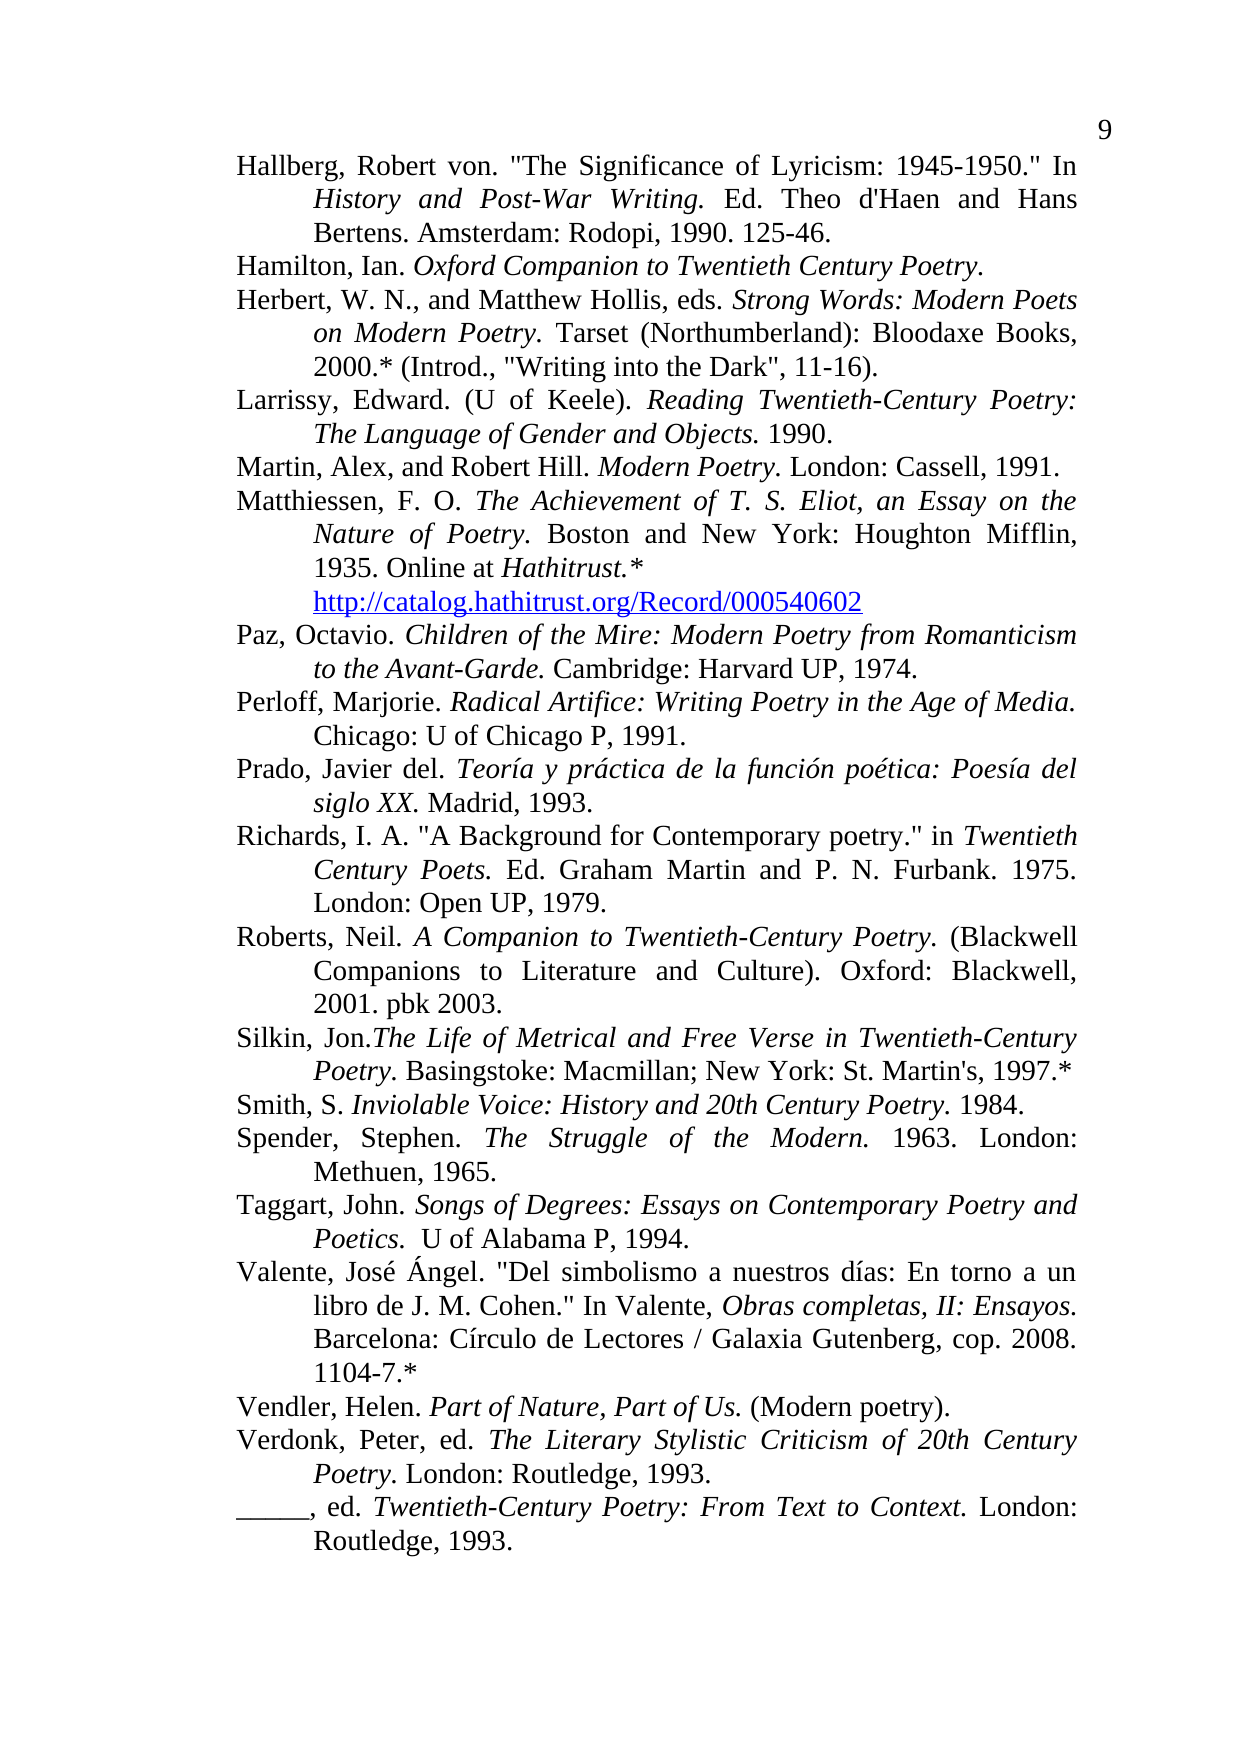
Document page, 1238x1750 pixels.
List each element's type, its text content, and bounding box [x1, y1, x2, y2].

text http://catalog.hathitrust.org/Record/000540602 [236, 584, 1078, 617]
text Herbert, W. N., and Matthew Hollis, eds. Strong Words: Modern Poets on Modern Poetry. Tarset (Northumberland): Bloodaxe Books, 2000.* (Introd., "Writing into the Dark", 11-16). [236, 282, 1078, 382]
text Spender, Stephen. The Struggle of the Modern. 1963. London: Methuen, 1965. [236, 1120, 1078, 1187]
text Matthiessen, F. O. The Achievement of T. S. Eliot, an Essay on the Nature of Poetry. Boston and New York: Houghton Mifflin, 1935. Online at Hathitrust.* [236, 483, 1078, 584]
text Taggart, John. Songs of Degrees: Essays on Contemporary Poetry and Poetics. U of Alabama P, 1994. [236, 1187, 1078, 1254]
text Perloff, Marjorie. Radical Artifice: Writing Poetry in the Age of Media. Chicago: U of Chicago P, 1991. [236, 684, 1078, 751]
text Valente, José Ángel. "Del simbolismo a nuestros días: En torno a un libro de J. M. Cohen." In Valente, Obras completas, II: Ensayos. Barcelona: Círculo de Lectores / Galaxia Gutenberg, cop. 2008. 1104-7.* [236, 1254, 1078, 1389]
text Richards, I. A. "A Background for Contemporary poetry." in Twentieth Century Poets. Ed. Graham Martin and P. N. Furbank. 1975. London: Open UP, 1979. [236, 818, 1078, 919]
text _____, ed. Twentieth-Century Poetry: From Text to Context. London: Routledge, 1993. [236, 1489, 1078, 1556]
text Smith, S. Inviolable Voice: History and 20th Century Poetry. 1984. [236, 1087, 1078, 1120]
text Silkin, Jon.The Life of Metrical and Free Verse in Twentieth-Century Poetry. Basingstoke: Macmillan; New York: St. Martin's, 1997.* [236, 1020, 1078, 1087]
text Hallberg, Robert von. "The Significance of Lyricism: 1945-1950." In History and Post-War Writing. Ed. Theo d'Haen and Hans Bertens. Amsterdam: Rodopi, 1990. 125-46. [236, 148, 1078, 248]
text Martin, Alex, and Robert Hill. Modern Poetry. London: Cassell, 1991. [236, 449, 1078, 483]
text Paz, Octavio. Children of the Mire: Modern Poetry from Romanticism to the Avant-Garde. Cambridge: Harvard UP, 1974. [236, 617, 1078, 684]
text Vendler, Helen. Part of Nature, Part of Us. (Modern poetry). [236, 1389, 1078, 1422]
text Hamilton, Ian. Oxford Companion to Twentieth Century Poetry. [236, 248, 1078, 282]
text Prado, Javier del. Teoría y práctica de la función poética: Poesía del siglo XX. Madrid, 1993. [236, 751, 1078, 818]
text Larrissy, Edward. (U of Keele). Reading Twentieth-Century Poetry: The Language of Gender and Objects. 1990. [236, 382, 1078, 449]
text Roberts, Neil. A Companion to Twentieth-Century Poetry. (Blackwell Companions to Literature and Culture). Oxford: Blackwell, 2001. pbk 2003. [236, 919, 1078, 1020]
text Verdonk, Peter, ed. The Literary Stylistic Criticism of 20th Century Poetry. London: Routledge, 1993. [236, 1422, 1078, 1489]
